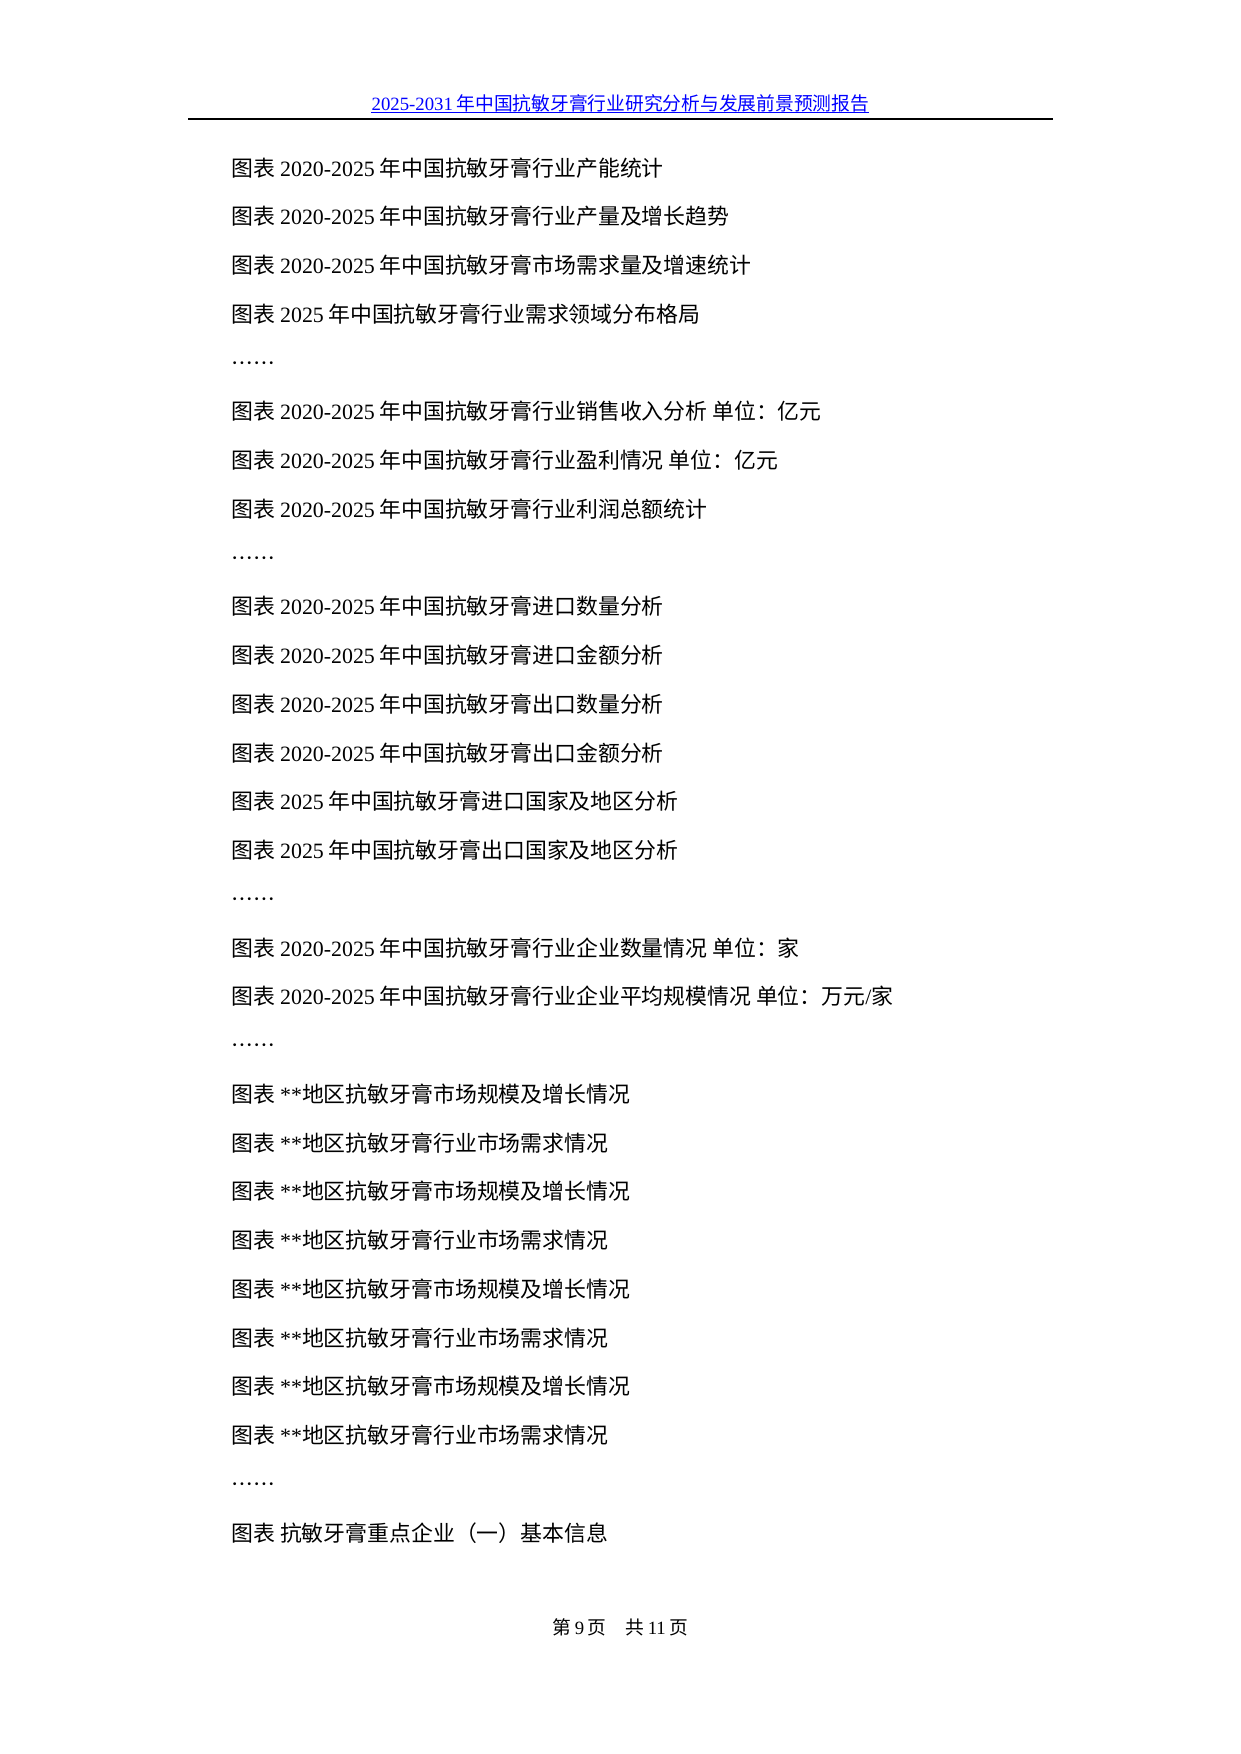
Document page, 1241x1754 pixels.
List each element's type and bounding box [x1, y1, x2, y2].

text [187, 150, 1053, 1548]
